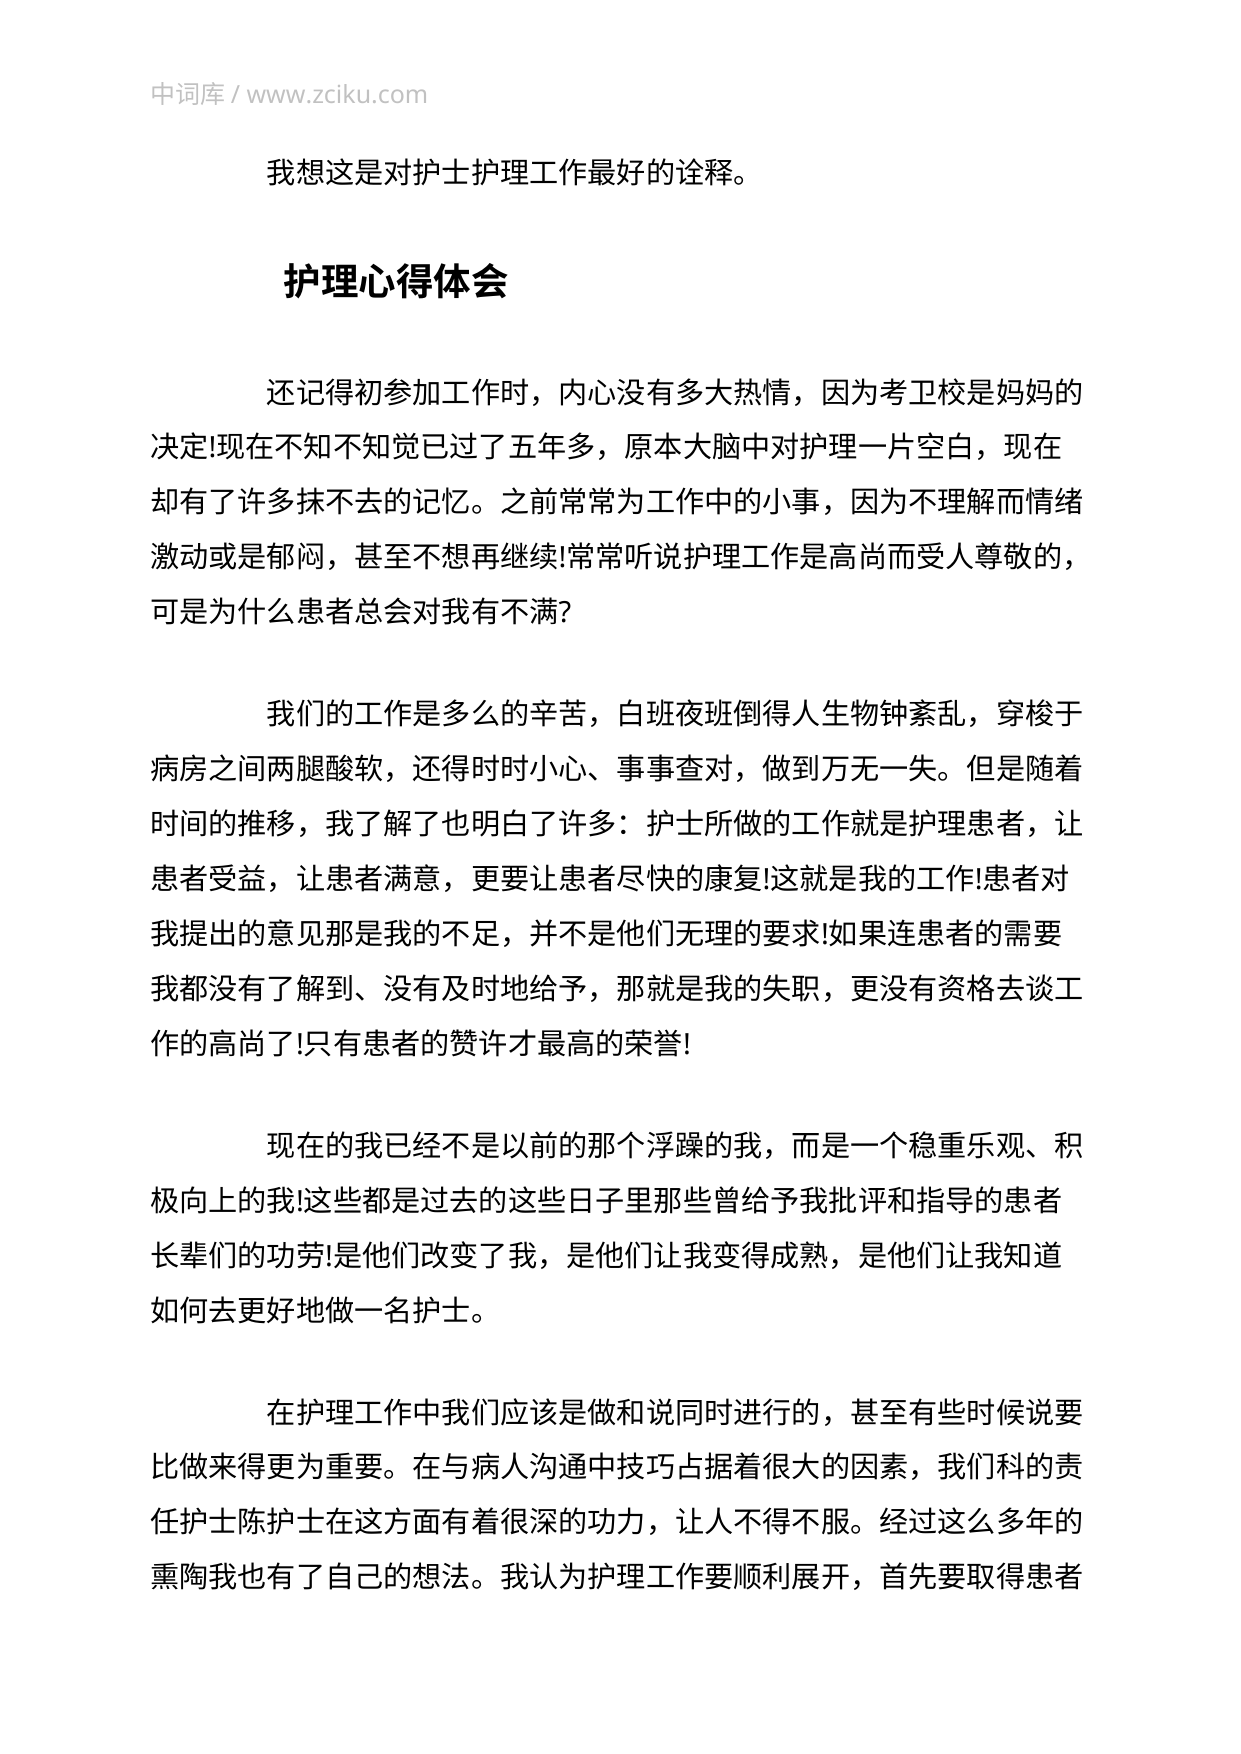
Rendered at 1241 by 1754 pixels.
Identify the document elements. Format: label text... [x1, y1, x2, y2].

text 护理心得体会 [150, 252, 1090, 306]
text 现在的我已经不是以前的那个浮躁的我，而是一个稳重乐观、积极向上的我!这些都是过去的这些日子里那些曾给予我批评和指导的患者长辈们的功劳!是他们改变了我，是他们让我变得成熟，是他们让我知道如何去更好地做一名护士。 [150, 1122, 1090, 1330]
text 我想这是对护士护理工作最好的诠释。 [150, 150, 1090, 192]
text 我们的工作是多么的辛苦，白班夜班倒得人生物钟紊乱，穿梭于病房之间两腿酸软，还得时时小心、事事查对，做到万无一失。但是随着时间的推移，我了解了也明白了许多：护士所做的工作就是护理患者，让患者受益，让患者满意，更要让患者尽快的康复!这就是我的工作!患者对我提出的意见那是我的不足，并不是他们无理的要求!如果连患者的需要我都没有了解到、没有及时地给予，那就是我的失职，更没有资格去谈工作的高尚了!只有患者的赞许才最高的荣誉! [150, 691, 1090, 1063]
text 还记得初参加工作时，内心没有多大热情，因为考卫校是妈妈的决定!现在不知不知觉已过了五年多，原本大脑中对护理一片空白，现在却有了许多抹不去的记忆。之前常常为工作中的小事，因为不理解而情绪激动或是郁闷，甚至不想再继续!常常听说护理工作是高尚而受人尊敬的，可是为什么患者总会对我有不满? [150, 369, 1090, 631]
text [150, 1389, 1090, 1596]
